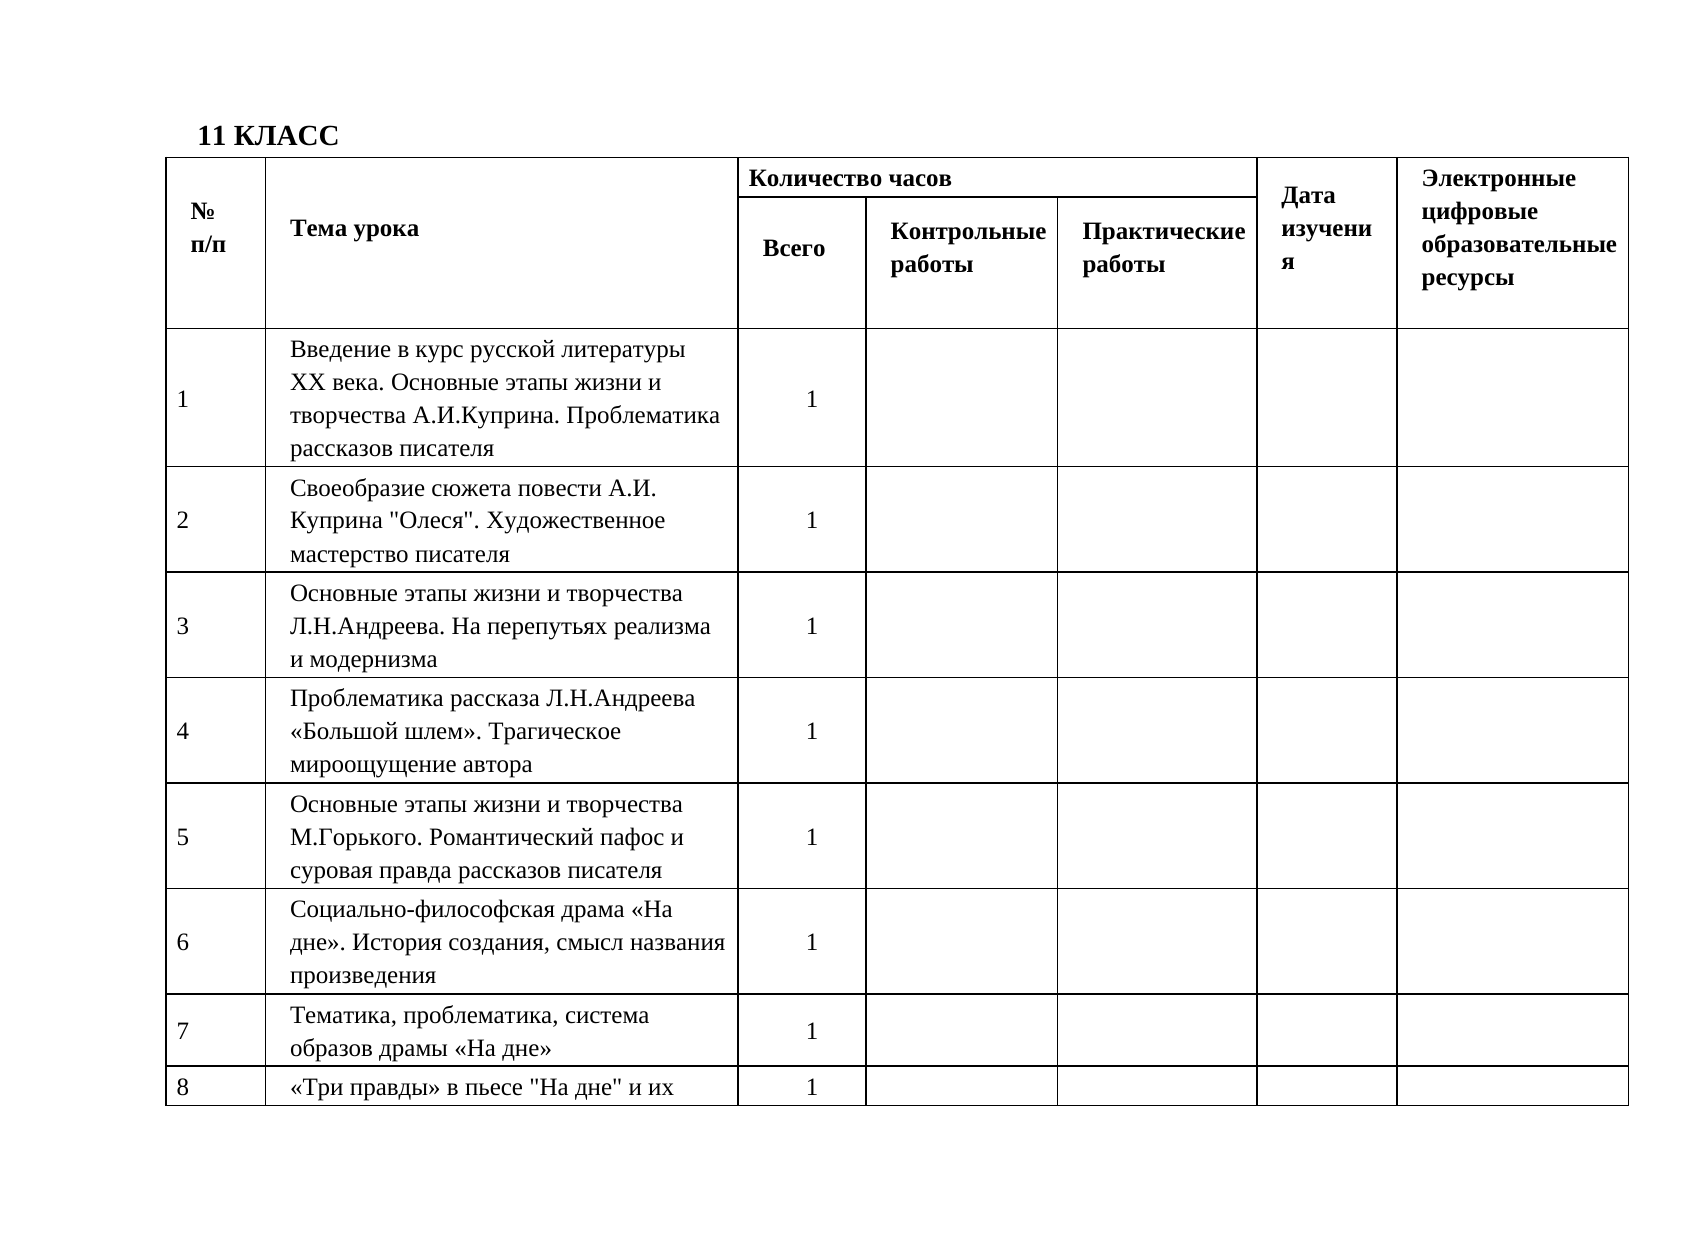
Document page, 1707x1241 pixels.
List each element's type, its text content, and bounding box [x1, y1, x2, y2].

table_cell 8 [167, 1067, 265, 1105]
table_cell [1258, 784, 1396, 887]
table_cell [1398, 329, 1628, 466]
table_cell Своеобразие сюжета повести А.И. Куприна "Олеся". Художественное мастерство писателя [266, 467, 737, 571]
table_cell [1398, 784, 1628, 887]
table_cell [1058, 678, 1256, 782]
table_cell 1 [739, 995, 865, 1065]
table_cell Основные этапы жизни и творчества Л.Н.Андреева. На перепутьях реализма и модернизма [266, 573, 737, 677]
table_cell Проблематика рассказа Л.Н.Андреева «Большой шлем». Трагическое мироощущение автора [266, 678, 737, 782]
table_cell Практические работы [1058, 198, 1256, 327]
table_cell [867, 1067, 1057, 1105]
table_cell [1058, 1067, 1256, 1105]
table_cell [867, 889, 1057, 993]
table_cell 1 [167, 329, 265, 466]
table_cell 1 [739, 329, 865, 466]
table_cell 1 [739, 678, 865, 782]
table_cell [266, 1067, 737, 1105]
table_cell [1398, 467, 1628, 571]
table_cell [1398, 889, 1628, 993]
table_cell Основные этапы жизни и творчества М.Горького. Романтический пафос и суровая правда рассказов писателя [266, 784, 737, 887]
table_cell [867, 467, 1057, 571]
table_cell [867, 329, 1057, 466]
table_cell Социально-философская драма «На дне». История создания, смысл названия произведения [266, 889, 737, 993]
table_header Электронные цифровые образовательные ресурсы [1398, 158, 1628, 327]
table_cell 1 [739, 889, 865, 993]
table_header Дата изучения [1258, 158, 1396, 327]
table_cell [867, 573, 1057, 677]
table_cell 2 [167, 467, 265, 571]
table_cell [1398, 1067, 1628, 1105]
table_cell [1258, 467, 1396, 571]
table_cell 4 [167, 678, 265, 782]
table_cell 5 [167, 784, 265, 887]
table_cell Всего [739, 198, 865, 327]
table_cell 1 [739, 784, 865, 887]
table_cell [1058, 573, 1256, 677]
table_cell 1 [739, 573, 865, 677]
table_cell Введение в курс русской литературы ХХ века. Основные этапы жизни и творчества А.И.Куприна. Проблематика рассказов писателя [266, 329, 737, 466]
table_cell 1 [739, 467, 865, 571]
table_cell [1058, 995, 1256, 1065]
table_cell [1258, 329, 1396, 466]
table_cell Тематика, проблематика, система образов драмы «На дне» [266, 995, 737, 1065]
table_cell [1058, 329, 1256, 466]
table_header Количество часов [739, 158, 1256, 196]
table_cell [1398, 678, 1628, 782]
table_cell 1 [739, 1067, 865, 1105]
table_cell [1058, 889, 1256, 993]
table_cell [1058, 784, 1256, 887]
table_cell [1398, 995, 1628, 1065]
table_cell [1258, 995, 1396, 1065]
table_cell 3 [167, 573, 265, 677]
table_cell [1258, 573, 1396, 677]
table_cell [1258, 678, 1396, 782]
table_cell 6 [167, 889, 265, 993]
table_cell [1258, 889, 1396, 993]
table_header Тема урока [266, 158, 737, 327]
text 11 КЛАСС [190, 118, 1618, 152]
table_cell [1258, 1067, 1396, 1105]
table_cell [867, 678, 1057, 782]
table_cell [867, 784, 1057, 887]
table_cell Контрольные работы [867, 198, 1057, 327]
table_cell 7 [167, 995, 265, 1065]
table_header № п/п [167, 158, 265, 327]
table_cell [1398, 573, 1628, 677]
table_cell [867, 995, 1057, 1065]
table_cell [1058, 467, 1256, 571]
